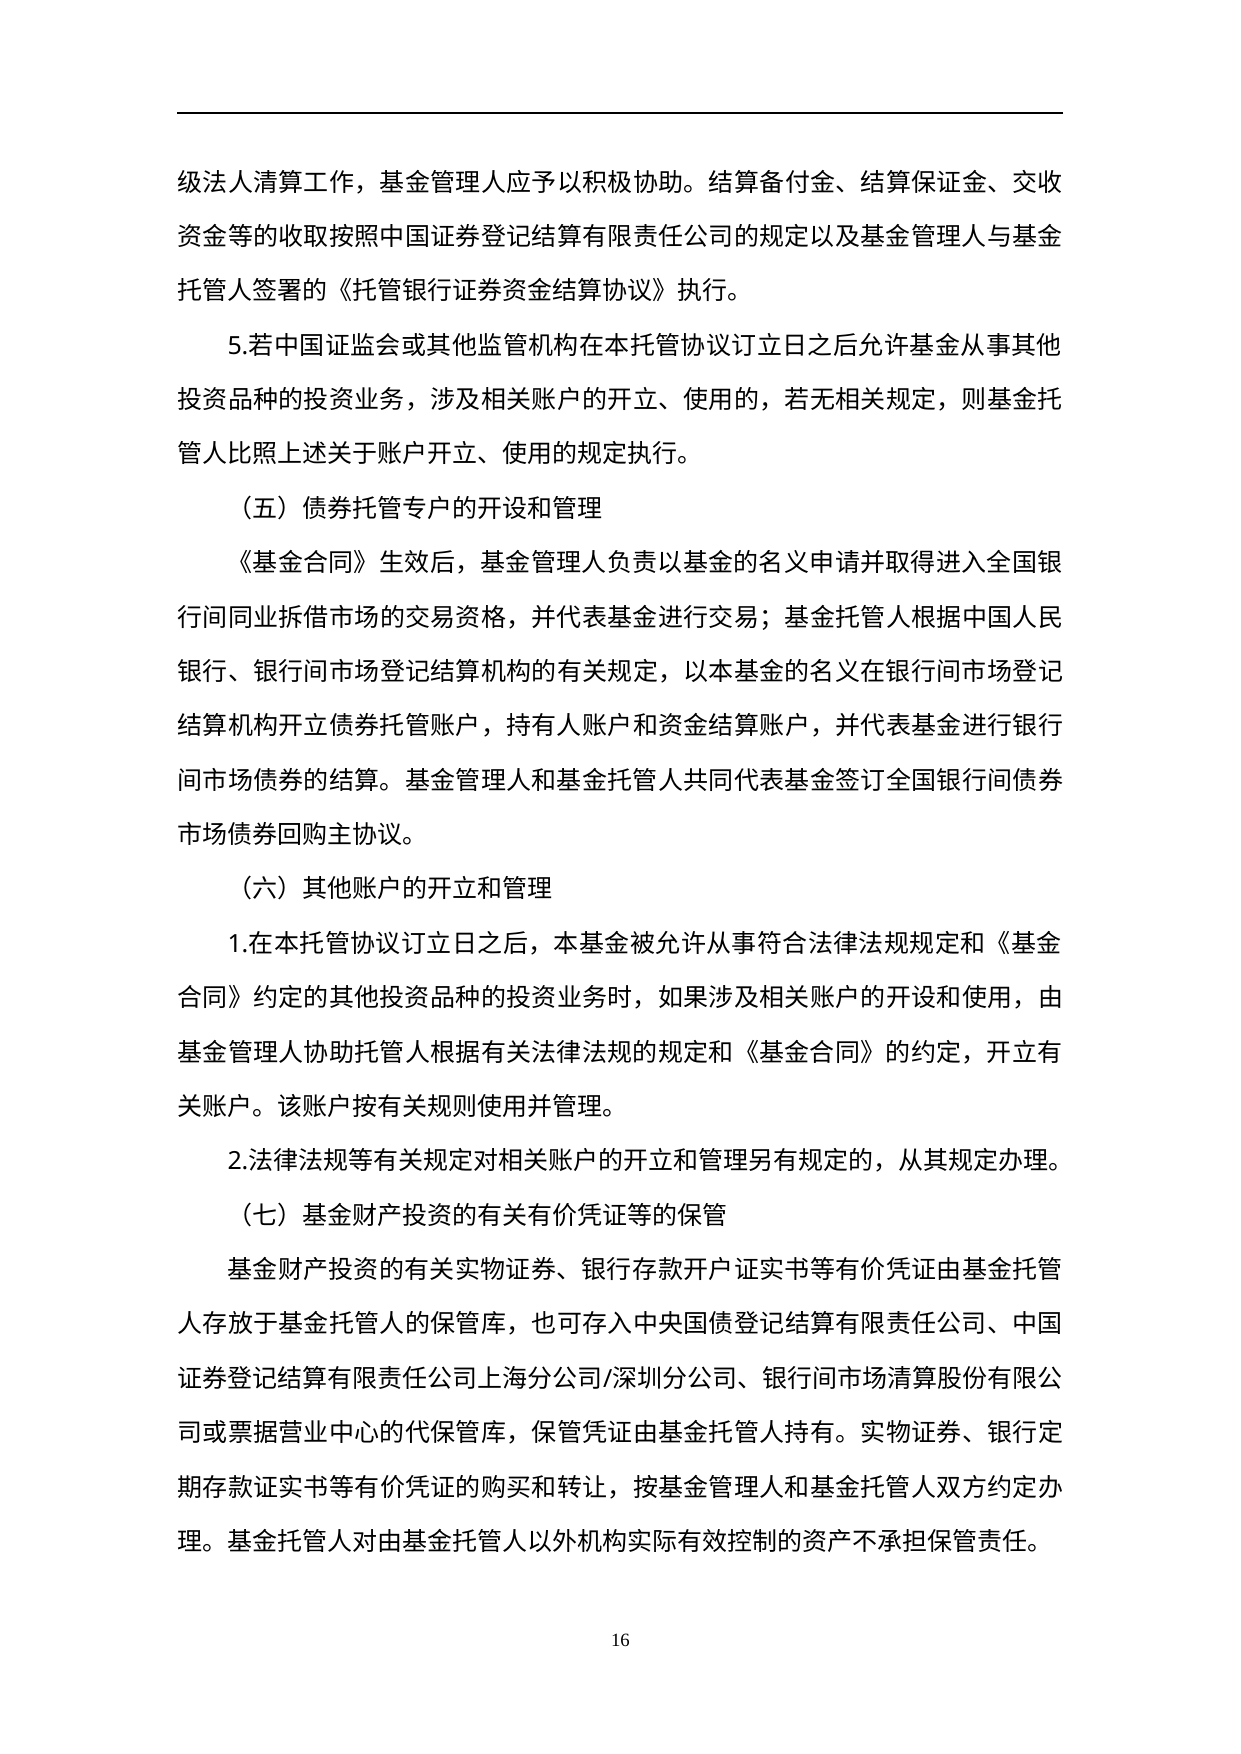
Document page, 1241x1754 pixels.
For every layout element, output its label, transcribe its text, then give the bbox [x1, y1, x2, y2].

text 5.若中国证监会或其他监管机构在本托管协议订立日之后允许基金从事其他投资品种的投资业务，涉及相关账户的开立、使用的，若无相关规定，则基金托管人比照上述关于账户开立、使用的规定执行。 [177, 325, 1063, 470]
text 《基金合同》生效后，基金管理人负责以基金的名义申请并取得进入全国银行间同业拆借市场的交易资格，并代表基金进行交易；基金托管人根据中国人民银行、银行间市场登记结算机构的有关规定，以本基金的名义在银行间市场登记结算机构开立债券托管账户，持有人账户和资金结算账户，并代表基金进行银行间市场债券的结算。基金管理人和基金托管人共同代表基金签订全国银行间债券市场债券回购主协议。 [177, 543, 1063, 851]
text （六）其他账户的开立和管理 [177, 869, 1063, 905]
text （七）基金财产投资的有关有价凭证等的保管 [177, 1195, 1063, 1231]
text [177, 162, 1063, 307]
text 1.在本托管协议订立日之后，本基金被允许从事符合法律法规规定和《基金合同》约定的其他投资品种的投资业务时，如果涉及相关账户的开设和使用，由基金管理人协助托管人根据有关法律法规的规定和《基金合同》的约定，开立有关账户。该账户按有关规则使用并管理。 [177, 923, 1063, 1123]
text 基金财产投资的有关实物证券、银行存款开户证实书等有价凭证由基金托管人存放于基金托管人的保管库，也可存入中央国债登记结算有限责任公司、中国证券登记结算有限责任公司上海分公司/深圳分公司、银行间市场清算股份有限公司或票据营业中心的代保管库，保管凭证由基金托管人持有。实物证券、银行定期存款证实书等有价凭证的购买和转让，按基金管理人和基金托管人双方约定办理。基金托管人对由基金托管人以外机构实际有效控制的资产不承担保管责任。 [177, 1249, 1063, 1558]
text （五）债券托管专户的开设和管理 [177, 488, 1063, 524]
text 2.法律法规等有关规定对相关账户的开立和管理另有规定的，从其规定办理。 [177, 1141, 1063, 1177]
